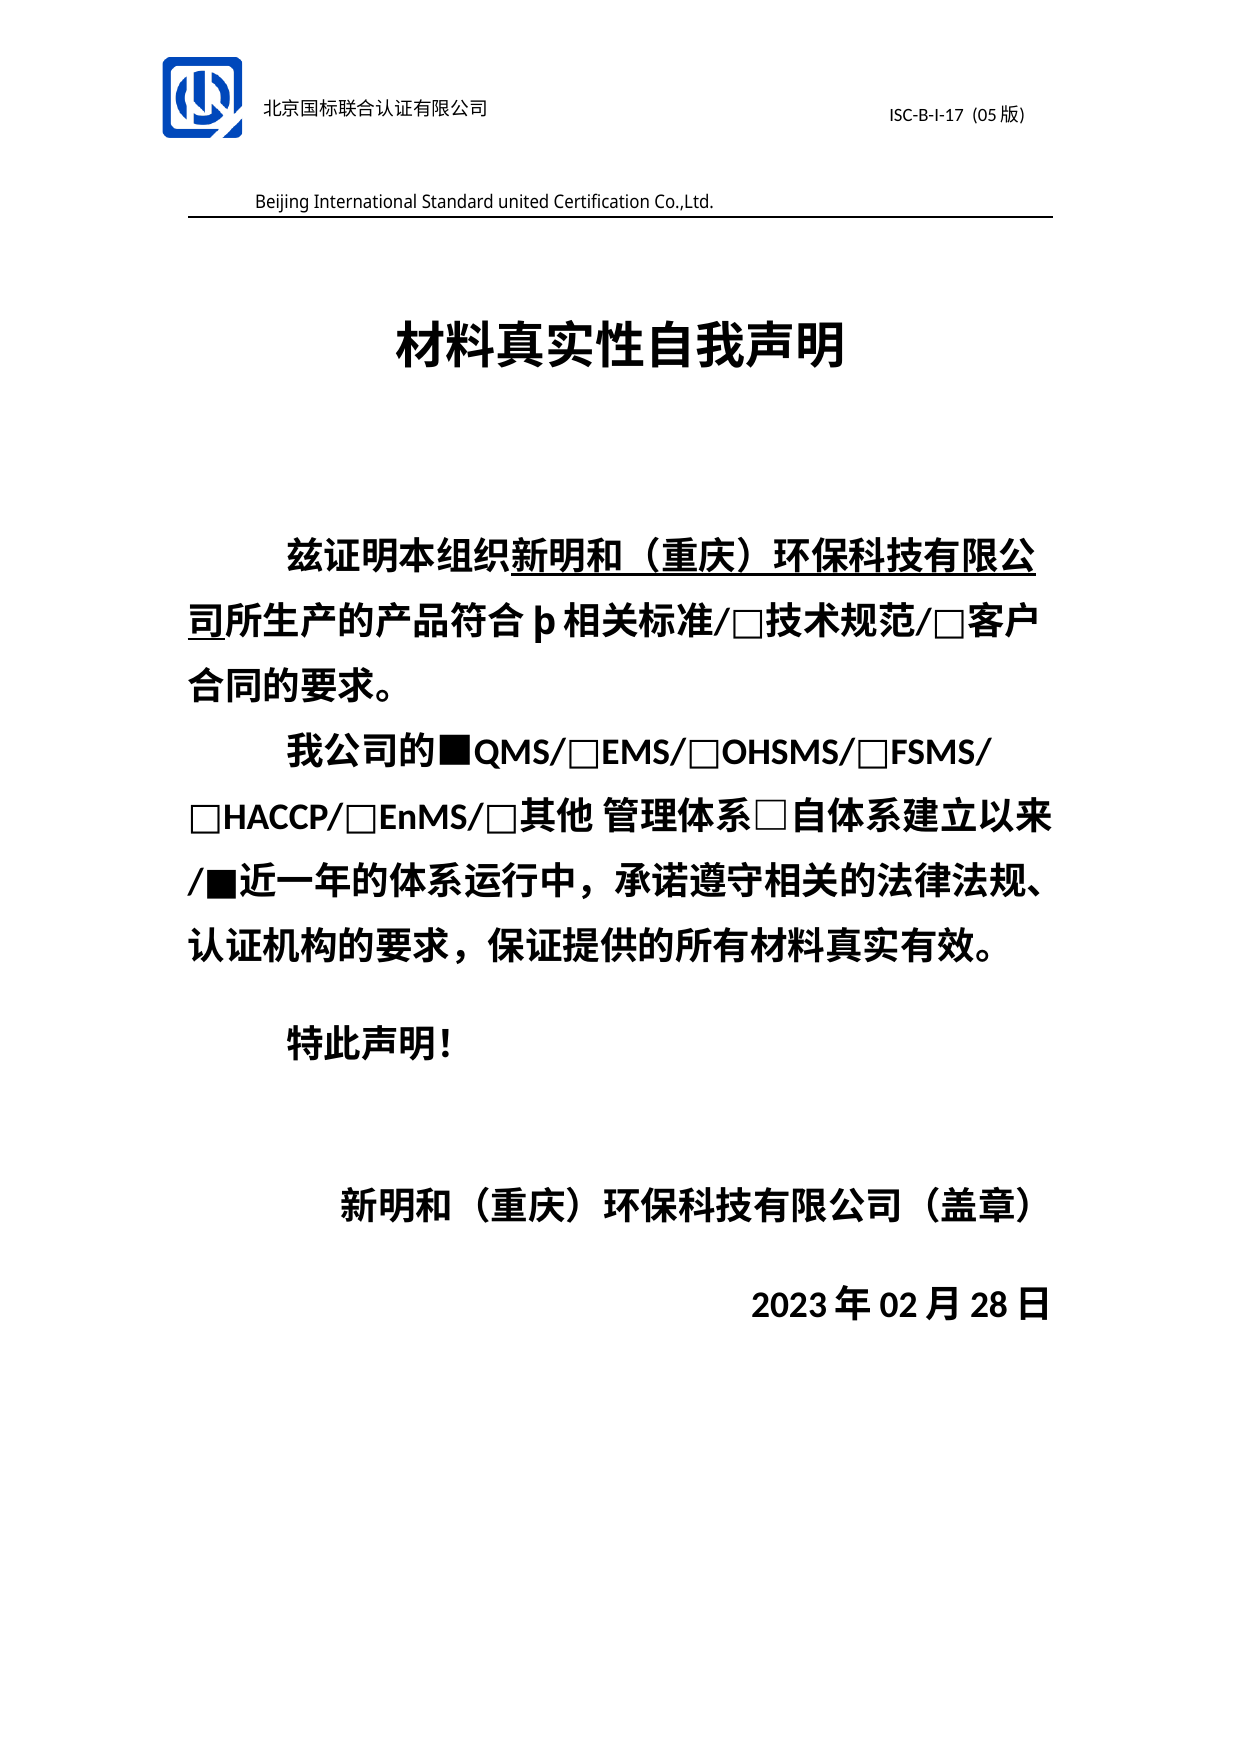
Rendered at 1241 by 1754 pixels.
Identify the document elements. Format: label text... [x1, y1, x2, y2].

text 兹证明本组织新明和（重庆）环保科技有限公司所生产的产品符合þ相关标准/□技术规范/□客户合同的要求。 [187, 521, 1053, 716]
text 特此声明！ [187, 1008, 1053, 1073]
text 我公司的■QMS/□EMS/□OHSMS/□FSMS/ □HACCP/□EnMS/□其他 管理体系□自体系建立以来/■近一年的体系运行中，承诺遵守相关的法律法规、认证机构的要求，保证提供的所有材料真实有效。 [187, 716, 1053, 976]
text 材料真实性自我声明 [187, 293, 1053, 391]
text 2023年02月28日 [187, 1268, 1053, 1333]
text 新明和（重庆）环保科技有限公司（盖章） [187, 1171, 1053, 1236]
picture [162, 57, 243, 138]
